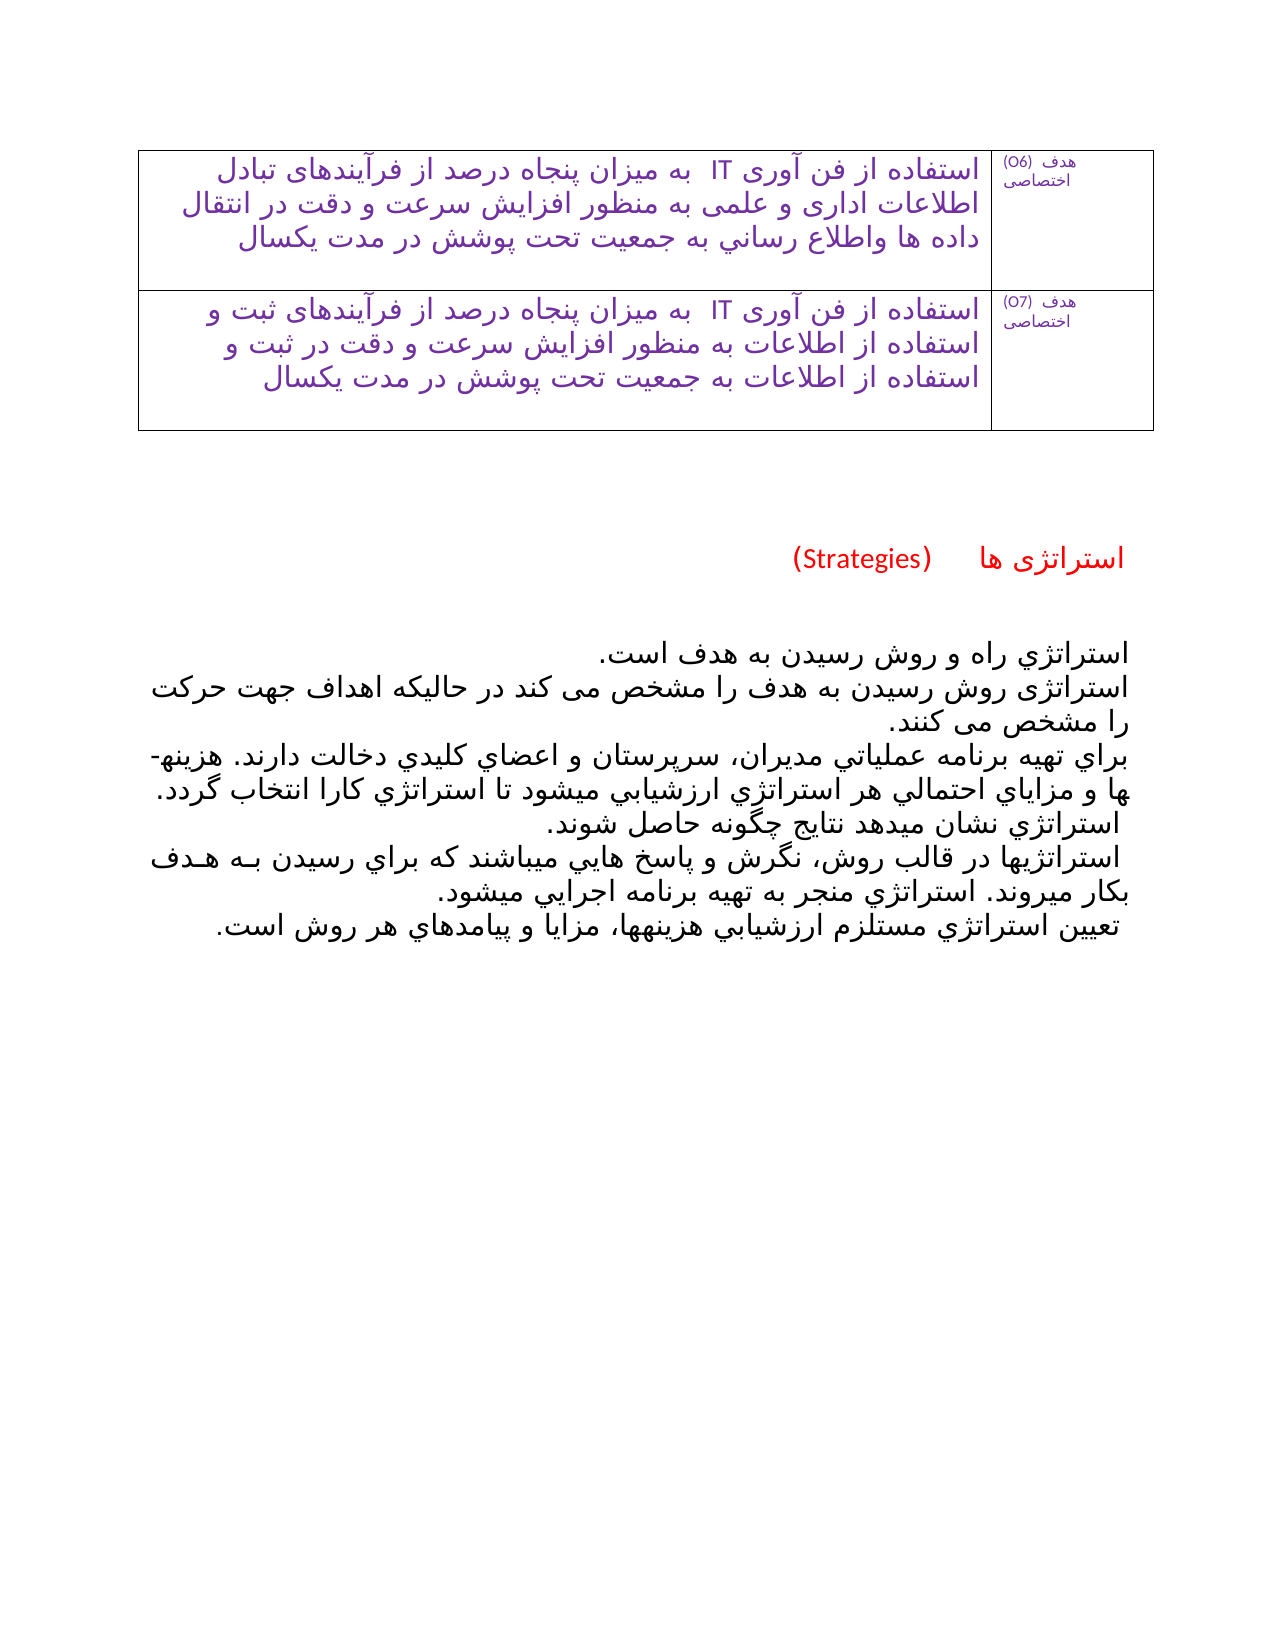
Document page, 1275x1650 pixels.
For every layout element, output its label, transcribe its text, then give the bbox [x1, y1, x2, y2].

text استراتژی ها (Strategies) [150, 540, 1125, 576]
text استراتژيها در قالب روش، نگرش و پاسخ هايي ميباشند كه براي رسيدن به هدف بكار ميروند. استراتژي منجر به تهيه برنامه اجرايي ميشود. [150, 840, 1130, 908]
table_cell استفاده از فن آوری IT به میزان پنجاه درصد از فرآیندهای تبادل اطلاعات اداری و علمی به منظور افزايش سرعت و دقت در انتقال داده ها واطلاع رساني به جمعيت تحت پوشش در مدت یکسال [139, 151, 991, 290]
table_cell (O6) هدف اختصاصی [992, 151, 1153, 290]
table_cell (O7) هدف اختصاصی [992, 291, 1153, 430]
text استراتژي نشان ميدهد نتايج چگونه حاصل شوند. [150, 806, 1130, 840]
text تعيين استراتژي مستلزم ارزشيابي هزينهها، مزايا و پيامدهاي هر روش است. [150, 908, 1130, 942]
table_cell استفاده از فن آوری IT به میزان پنجاه درصد از فرآیندهای ثبت و استفاده از اطلاعات به منظور افزايش سرعت و دقت در ثبت و استفاده از اطلاعات به جمعيت تحت پوشش در مدت یکسال [139, 291, 991, 430]
text استراتژي راه و روش رسيدن به هدف است. [150, 636, 1130, 670]
text براي تهيه برنامه عملياتي مديران، سرپرستان و اعضاي كليدي دخالت دارند. هزينهها و مزاياي احتمالي هر استراتژي ارزشيابي ميشود تا استراتژي كارا انتخاب گردد. [150, 738, 1130, 806]
text استراتژی روش رسیدن به هدف را مشخص می کند در حالیکه اهداف جهت حرکت را مشخص می کنند. [150, 670, 1130, 738]
